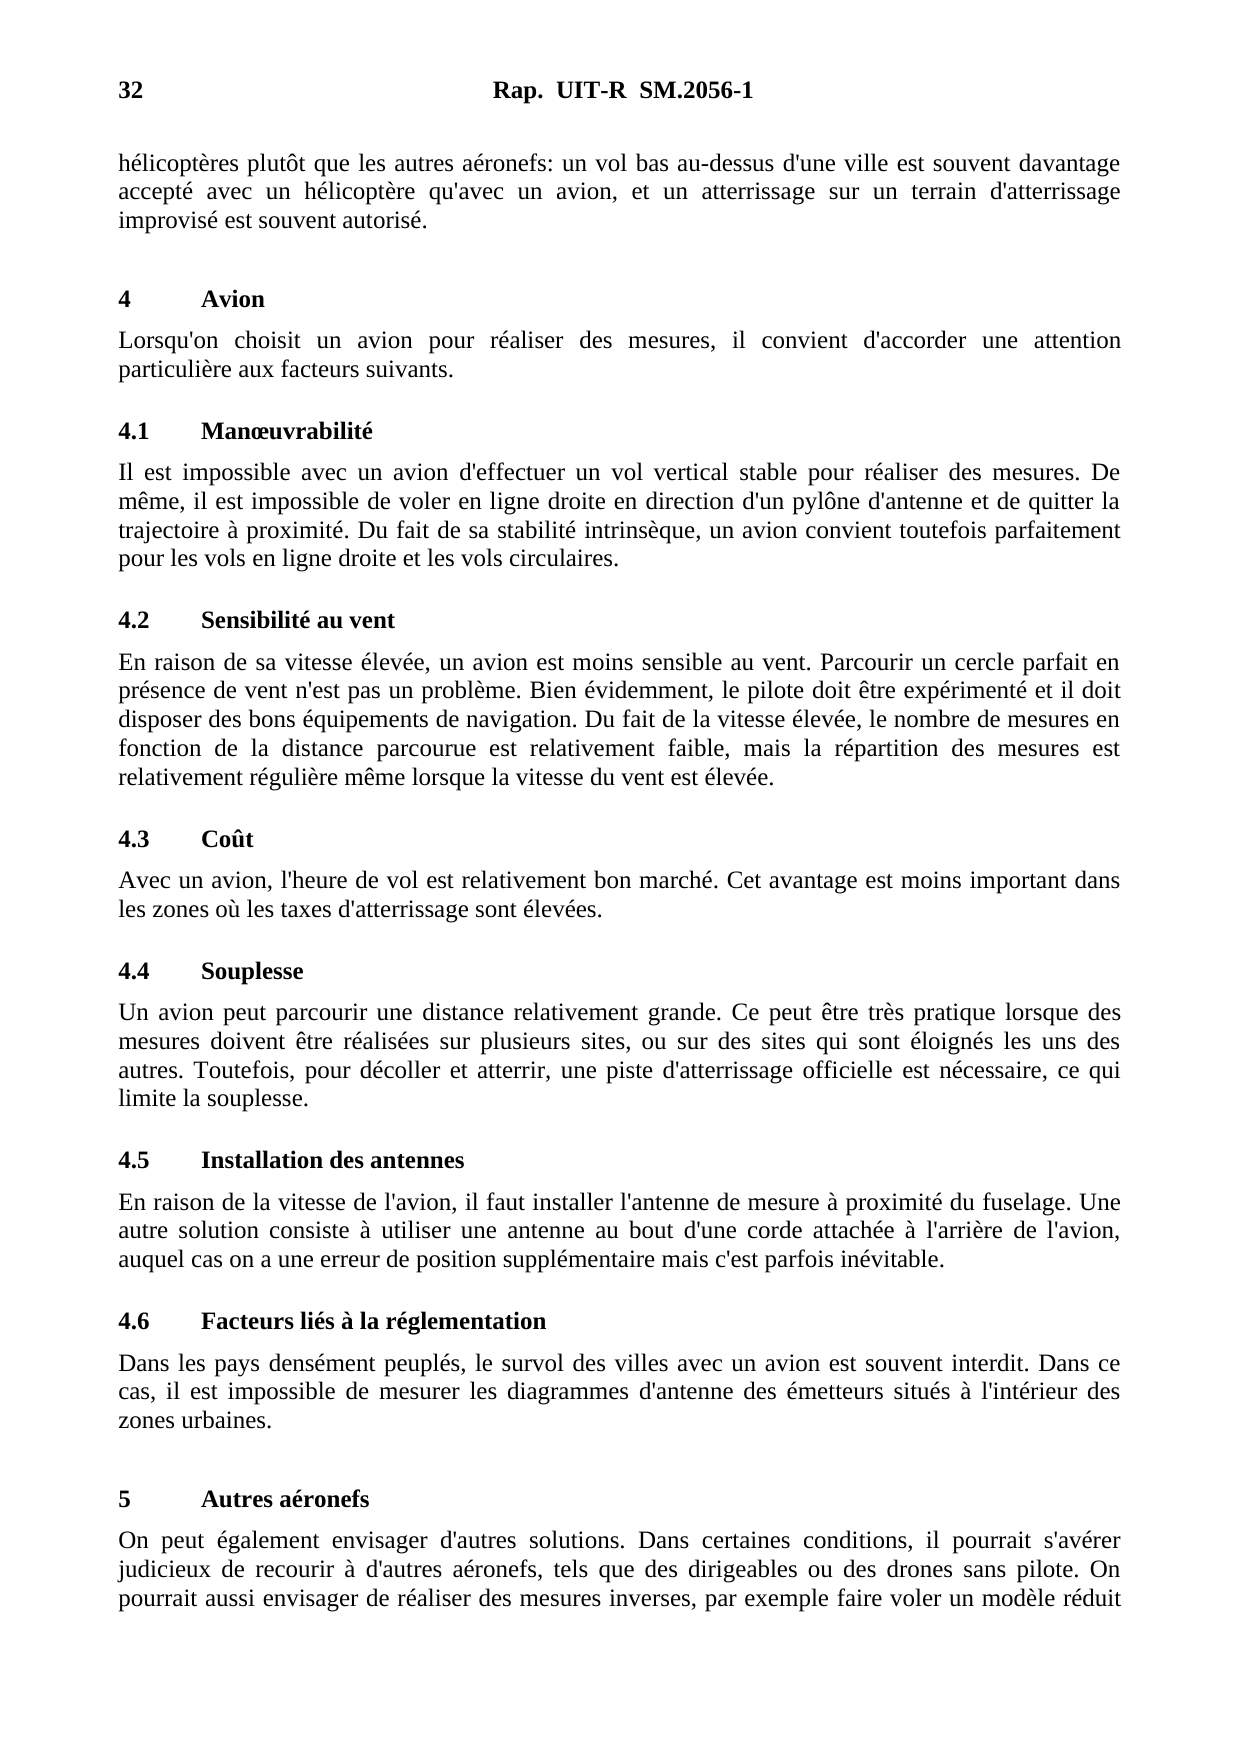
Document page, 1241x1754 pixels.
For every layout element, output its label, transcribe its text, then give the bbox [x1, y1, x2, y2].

subtitle 4.1 Manœuvrabilité [118, 416, 1122, 445]
subtitle 4.3 Coût [118, 824, 1122, 853]
text Avec un avion, l'heure de vol est relativement bon marché. Cet avantage est moins important dans les zones où les taxes d'atterrissage sont élevées. [118, 865, 1122, 923]
subtitle 4.2 Sensibilité au vent [118, 606, 1122, 634]
text Un avion peut parcourir une distance relativement grande. Ce peut être très pratique lorsque des mesures doivent être réalisées sur plusieurs sites, ou sur des sites qui sont éloignés les uns des autres. Toutefois, pour décoller et atterrir, une piste d'atterrissage officielle est nécessaire, ce qui limite la souplesse. [118, 997, 1122, 1112]
text Lorsqu'on choisit un avion pour réaliser des mesures, il convient d'accorder une attention particulière aux facteurs suivants. [118, 325, 1122, 383]
text Dans les pays densément peuplés, le survol des villes avec un avion est souvent interdit. Dans ce cas, il est impossible de mesurer les diagrammes d'antenne des émetteurs situés à l'intérieur des zones urbaines. [118, 1348, 1122, 1434]
text Il est impossible avec un avion d'effectuer un vol vertical stable pour réaliser des mesures. De même, il est impossible de voler en ligne droite en direction d'un pylône d'antenne et de quitter la trajectoire à proximité. Du fait de sa stabilité intrinsèque, un avion convient toutefois parfaitement pour les vols en ligne droite et les vols circulaires. [118, 457, 1122, 572]
subtitle 5 Autres aéronefs [118, 1484, 1122, 1513]
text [118, 148, 1122, 234]
text En raison de sa vitesse élevée, un avion est moins sensible au vent. Parcourir un cercle parfait en présence de vent n'est pas un problème. Bien évidemment, le pilote doit être expérimenté et il doit disposer des bons équipements de navigation. Du fait de la vitesse élevée, le nombre de mesures en fonction de la distance parcourue est relativement faible, mais la répartition des mesures est relativement régulière même lorsque la vitesse du vent est élevée. [118, 647, 1122, 791]
subtitle 4.4 Souplesse [118, 956, 1122, 985]
subtitle 4 Avion [118, 284, 1122, 313]
text En raison de la vitesse de l'avion, il faut installer l'antenne de mesure à proximité du fuselage. Une autre solution consiste à utiliser une antenne au bout d'une corde attachée à l'arrière de l'avion, auquel cas on a une erreur de position supplémentaire mais c'est parfois inévitable. [118, 1187, 1122, 1273]
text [118, 1525, 1122, 1611]
subtitle 4.6 Facteurs liés à la réglementation [118, 1306, 1122, 1335]
subtitle 4.5 Installation des antennes [118, 1146, 1122, 1174]
